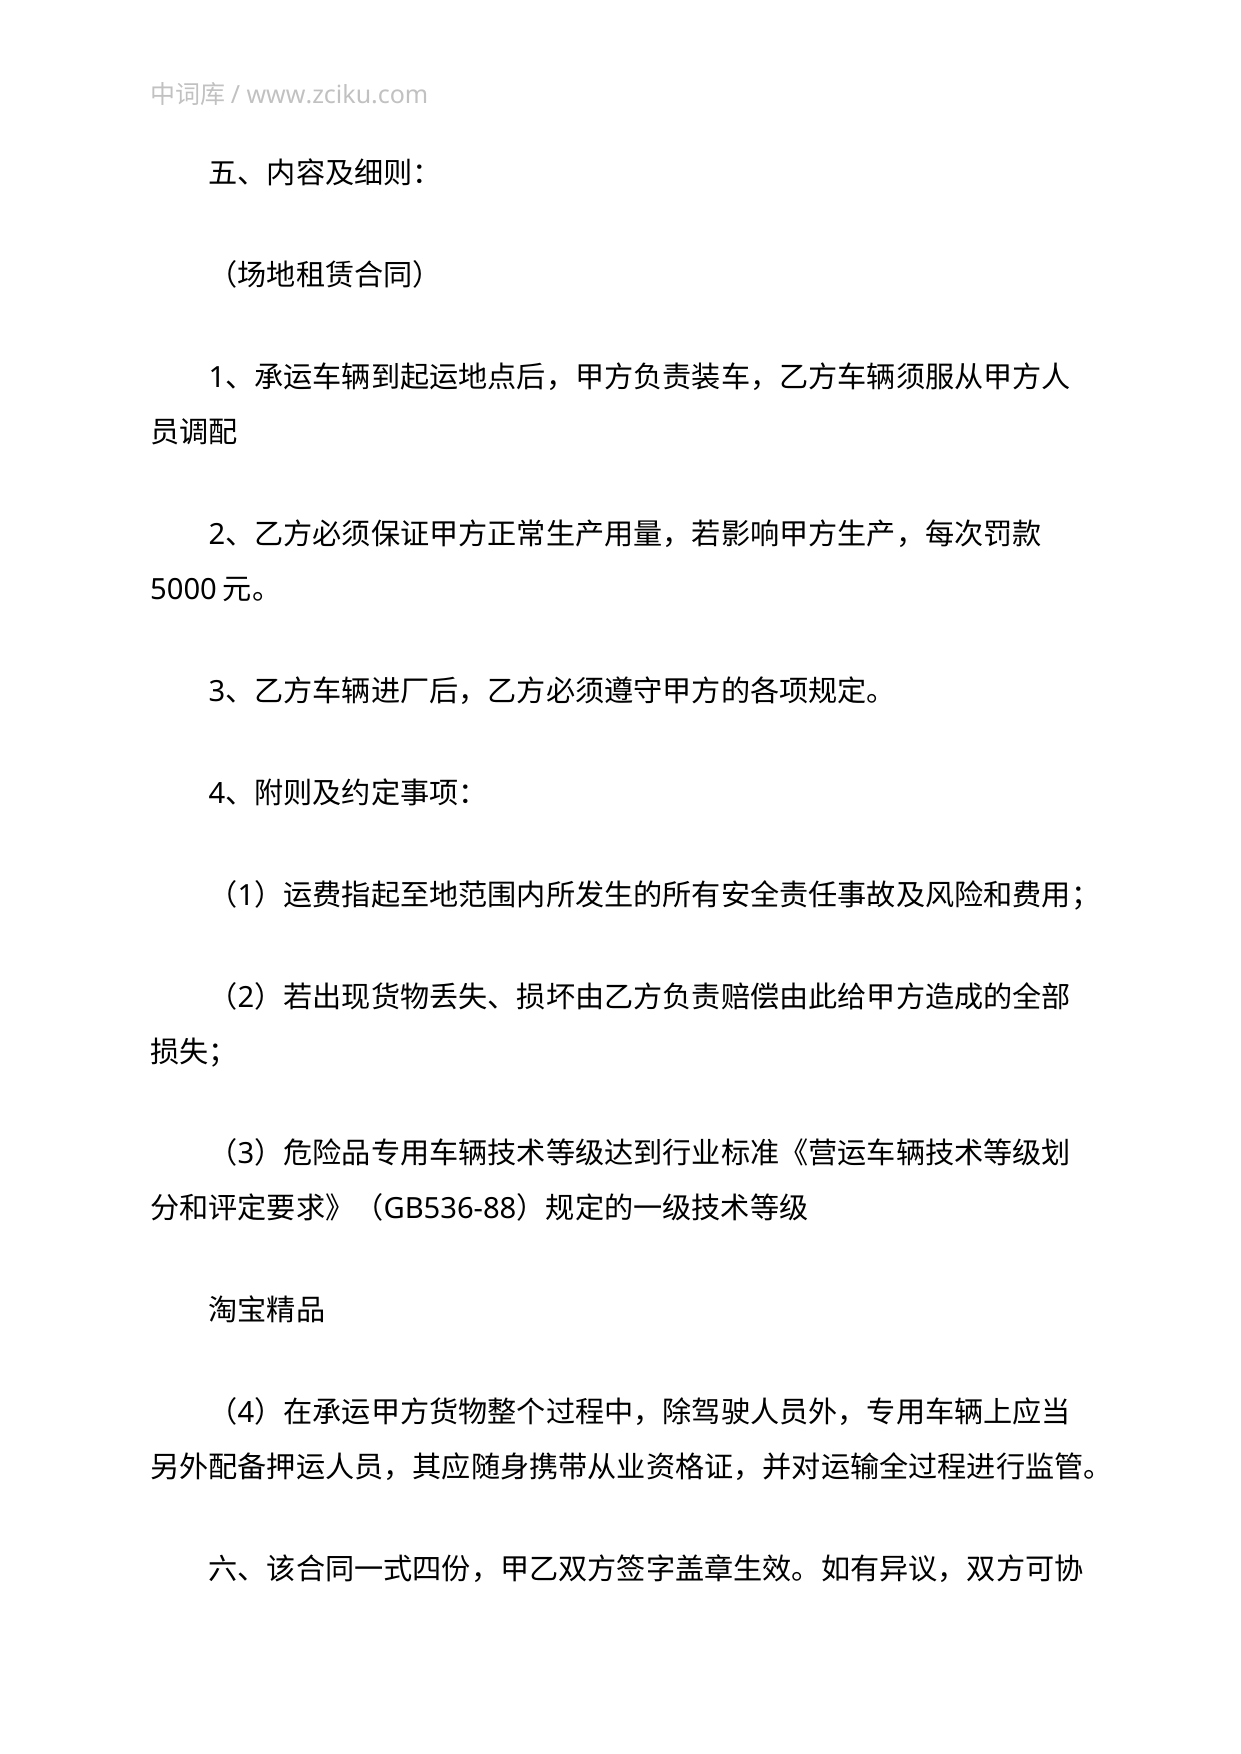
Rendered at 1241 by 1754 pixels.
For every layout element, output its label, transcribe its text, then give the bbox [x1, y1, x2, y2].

text （3）危险品专用车辆技术等级达到行业标准《营运车辆技术等级划分和评定要求》（GB536-88）规定的一级技术等级 [150, 1130, 1090, 1227]
text 2、乙方必须保证甲方正常生产用量，若影响甲方生产，每次罚款5000元。 [150, 510, 1090, 608]
text （1）运费指起至地范围内所发生的所有安全责任事故及风险和费用； [150, 871, 1090, 914]
text 五、内容及细则： [150, 150, 1090, 192]
text （场地租赁合同） [150, 252, 1090, 294]
text 4、附则及约定事项： [150, 769, 1090, 812]
text 1、承运车辆到起运地点后，甲方负责装车，乙方车辆须服从甲方人员调配 [150, 353, 1090, 451]
text （2）若出现货物丢失、损坏由乙方负责赔偿由此给甲方造成的全部损失； [150, 973, 1090, 1071]
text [150, 1546, 1090, 1588]
text 淘宝精品 [150, 1287, 1090, 1329]
text 3、乙方车辆进厂后，乙方必须遵守甲方的各项规定。 [150, 667, 1090, 710]
text （4）在承运甲方货物整个过程中，除驾驶人员外，专用车辆上应当另外配备押运人员，其应随身携带从业资格证，并对运输全过程进行监管。 [150, 1389, 1090, 1486]
